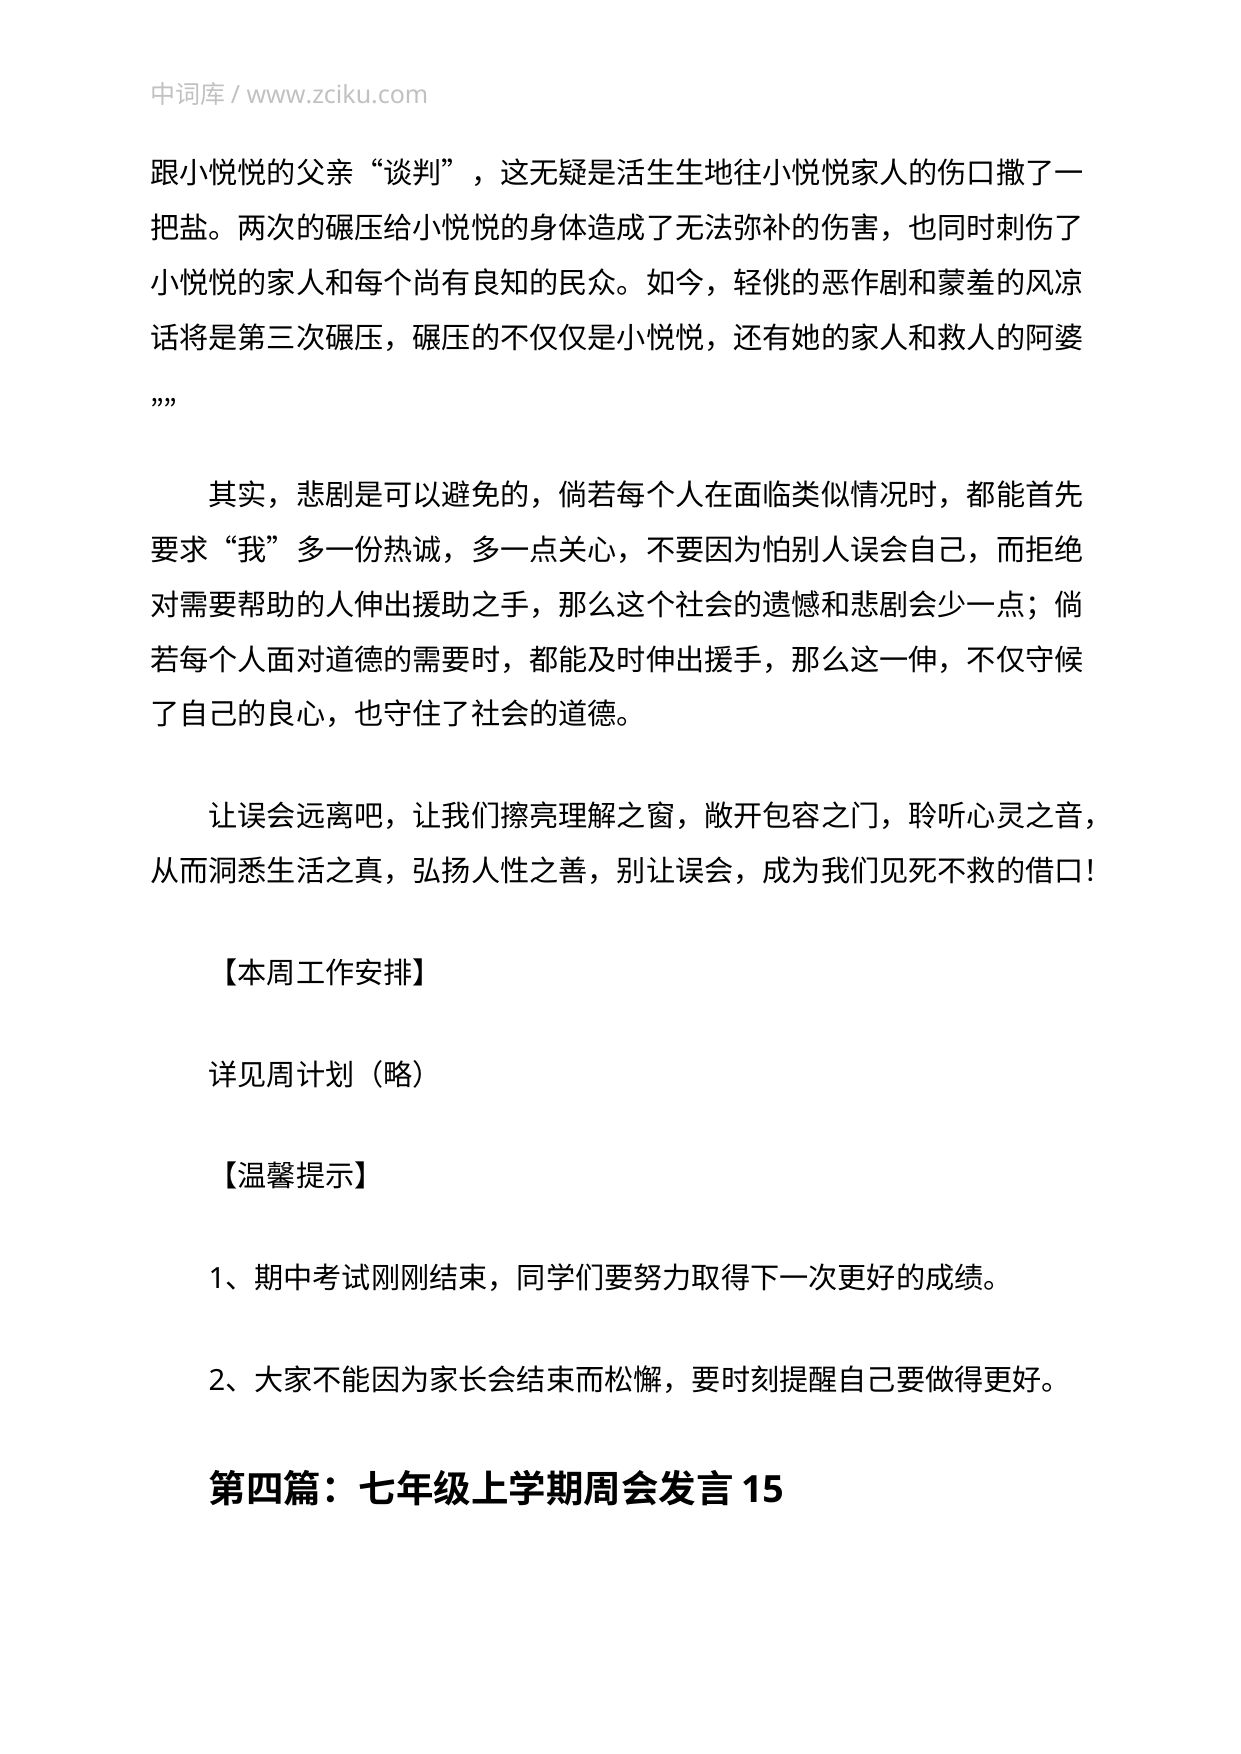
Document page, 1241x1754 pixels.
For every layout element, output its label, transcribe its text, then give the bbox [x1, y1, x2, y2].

text 让误会远离吧，让我们擦亮理解之窗，敞开包容之门，聆听心灵之音，从而洞悉生活之真，弘扬人性之善，别让误会，成为我们见死不救的借口！ [150, 793, 1090, 890]
text 详见周计划（略） [150, 1051, 1090, 1093]
text 【本周工作安排】 [150, 949, 1090, 992]
text 2、大家不能因为家长会结束而松懈，要时刻提醒自己要做得更好。 [150, 1357, 1090, 1399]
text 第四篇：七年级上学期周会发言15 [150, 1459, 1090, 1513]
text 【温馨提示】 [150, 1153, 1090, 1195]
text 其实，悲剧是可以避免的，倘若每个人在面临类似情况时，都能首先要求“我”多一份热诚，多一点关心，不要因为怕别人误会自己，而拒绝对需要帮助的人伸出援助之手，那么这个社会的遗憾和悲剧会少一点；倘若每个人面对道德的需要时，都能及时伸出援手，那么这一伸，不仅守候了自己的良心，也守住了社会的道德。 [150, 471, 1090, 733]
text 1、期中考试刚刚结束，同学们要努力取得下一次更好的成绩。 [150, 1255, 1090, 1297]
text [150, 150, 1090, 412]
